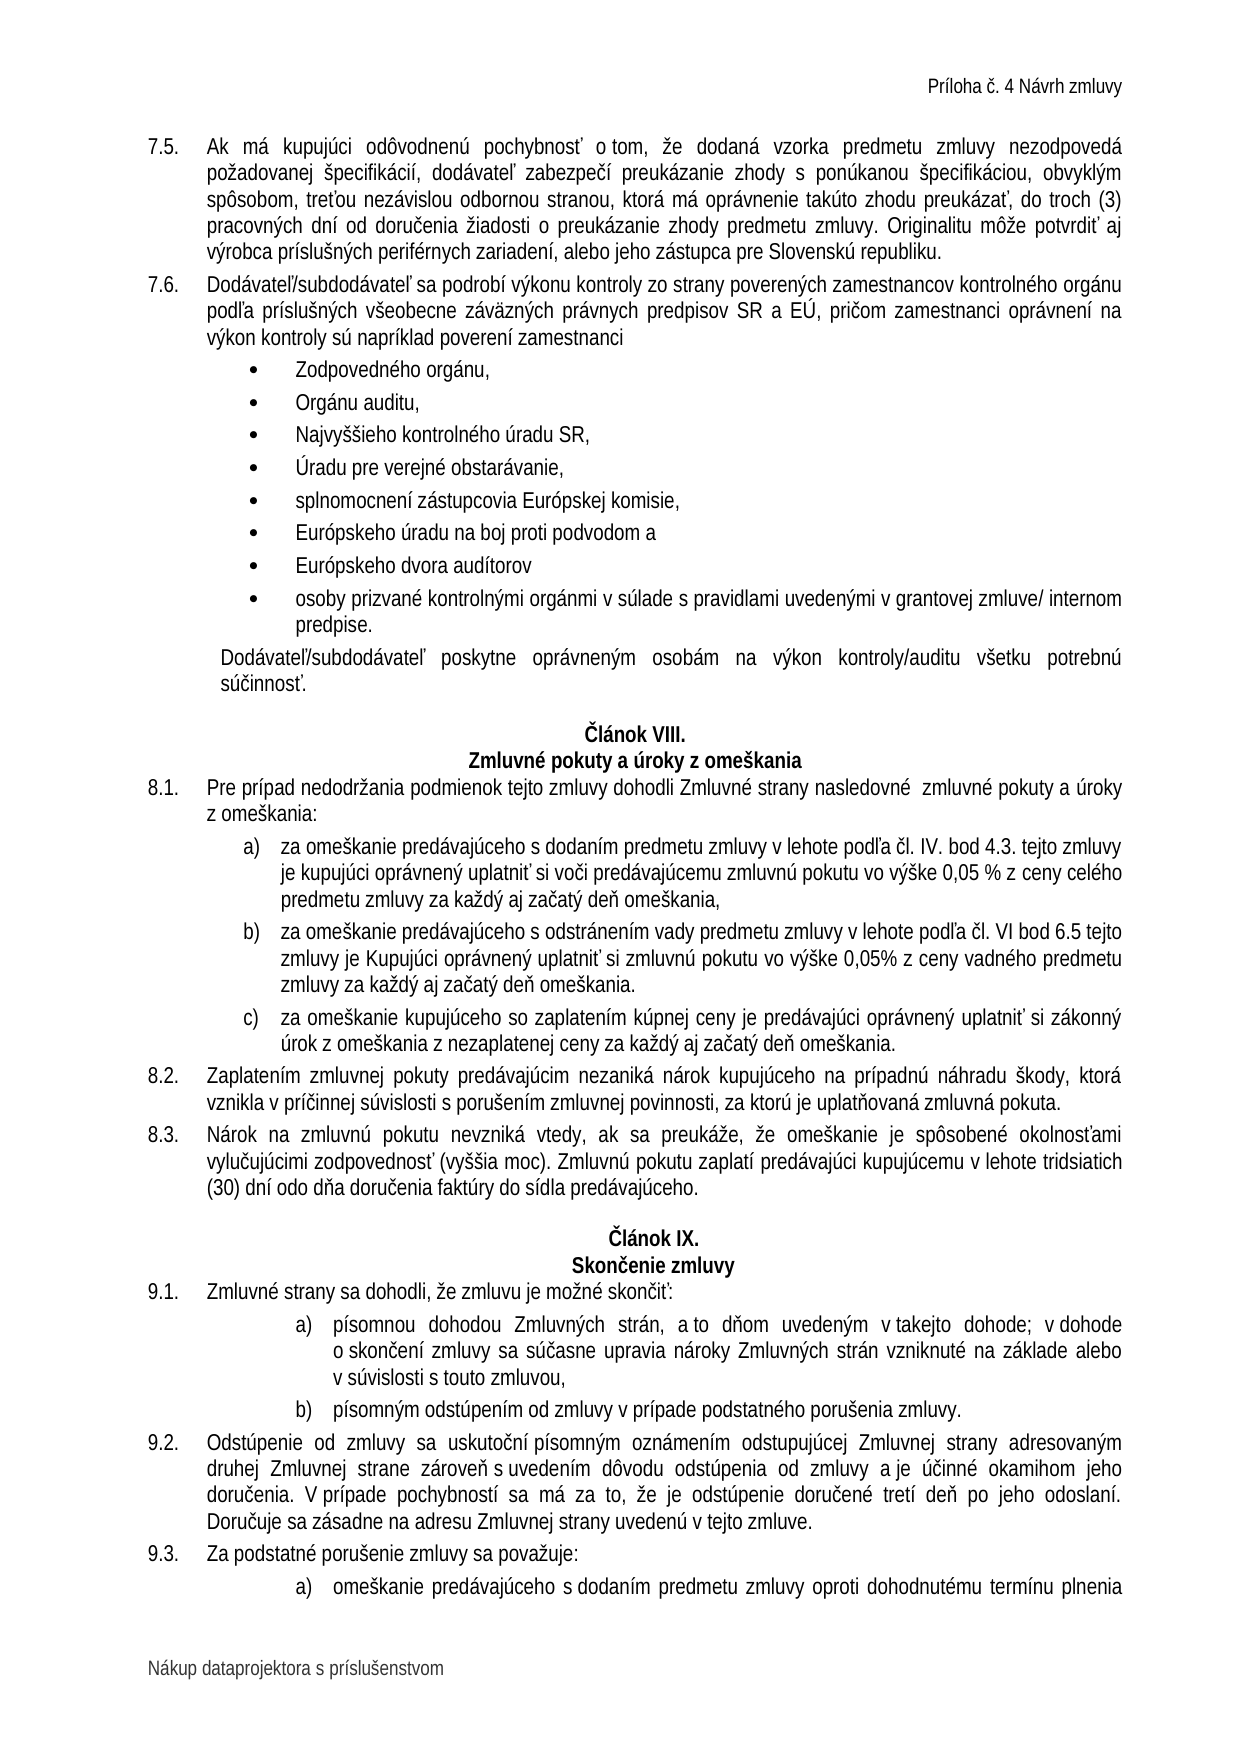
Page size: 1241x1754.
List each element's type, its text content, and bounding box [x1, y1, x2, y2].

list Orgánu auditu, [250, 389, 1122, 415]
list Ak má kupujúci odôvodnenú pochybnosť o tom, že dodaná vzorka predmetu zmluvy nezodpovedá požadovanej špecifikácií, dodávateľ zabezpečí preukázanie zhody s ponúkanou špecifikáciou, obvyklým spôsobom, treťou nezávislou odbornou stranou, ktorá má oprávnenie takúto zhodu preukázať, do troch (3) pracovných dní od doručenia žiadosti o preukázanie zhody predmetu zmluvy. Originalitu môže potvrdiť aj výrobca príslušných periférnych zariadení, alebo jeho zástupca pre Slovenskú republiku. [148, 133, 1122, 265]
list Zmluvné strany sa dohodli, že zmluvu je možné skončiť: [148, 1278, 1122, 1304]
list Za podstatné porušenie zmluvy sa považuje: [148, 1540, 1122, 1567]
list Najvyššieho kontrolného úradu SR, [250, 421, 1122, 448]
list Článok IX. [185, 1225, 1122, 1252]
text Zmluvné pokuty a úroky z omeškania [148, 747, 1122, 774]
list písomnou dohodou Zmluvných strán, a to dňom uvedeným v takejto dohode; v dohode o skončení zmluvy sa súčasne upravia nároky Zmluvných strán vzniknuté na základe alebo v súvislosti s touto zmluvou, [295, 1311, 1122, 1390]
list Dodávateľ/subdodávateľ poskytne oprávneným osobám na výkon kontroly/auditu všetku potrebnú súčinnosť. [220, 643, 1122, 696]
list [295, 1573, 1122, 1599]
list Odstúpenie od zmluvy sa uskutoční písomným oznámením odstupujúcej Zmluvnej strany adresovaným druhej Zmluvnej strane zároveň s uvedením dôvodu odstúpenia od zmluvy a je účinné okamihom jeho doručenia. V prípade pochybností sa má za to, že je odstúpenie doručené tretí deň po jeho odoslaní. Doručuje sa zásadne na adresu Zmluvnej strany uvedenú v tejto zmluve. [148, 1429, 1122, 1534]
list za omeškanie kupujúceho so zaplatením kúpnej ceny je predávajúci oprávnený uplatniť si zákonný úrok z omeškania z nezaplatenej ceny za každý aj začatý deň omeškania. [243, 1003, 1122, 1056]
list Pre prípad nedodržania podmienok tejto zmluvy dohodli Zmluvné strany nasledovné zmluvné pokuty a úroky z omeškania: [148, 774, 1122, 827]
list za omeškanie predávajúceho s odstránením vady predmetu zmluvy v lehote podľa čl. VI bod 6.5 tejto zmluvy je Kupujúci oprávnený uplatniť si zmluvnú pokutu vo výške 0,05% z ceny vadného predmetu zmluvy za každý aj začatý deň omeškania. [243, 918, 1122, 997]
list osoby prizvané kontrolnými orgánmi v súlade s pravidlami uvedenými v grantovej zmluve/ internom predpise. [250, 584, 1122, 637]
list Európskeho dvora audítorov [250, 552, 1122, 578]
list za omeškanie predávajúceho s dodaním predmetu zmluvy v lehote podľa čl. IV. bod 4.3. tejto zmluvy je kupujúci oprávnený uplatniť si voči predávajúcemu zmluvnú pokutu vo výške 0,05 % z ceny celého predmetu zmluvy za každý aj začatý deň omeškania, [243, 833, 1122, 912]
list Zodpovedného orgánu, [250, 356, 1122, 383]
list Zaplatením zmluvnej pokuty predávajúcim nezaniká nárok kupujúceho na prípadnú náhradu škody, ktorá vznikla v príčinnej súvislosti s porušením zmluvnej povinnosti, za ktorú je uplatňovaná zmluvná pokuta. [148, 1062, 1122, 1115]
list Nárok na zmluvnú pokutu nevzniká vtedy, ak sa preukáže, že omeškanie je spôsobené okolnosťami vylučujúcimi zodpovednosť (vyššia moc). Zmluvnú pokutu zaplatí predávajúci kupujúcemu v lehote tridsiatich (30) dní odo dňa doručenia faktúry do sídla predávajúceho. [148, 1121, 1122, 1200]
list Úradu pre verejné obstarávanie, [250, 454, 1122, 480]
list Európskeho úradu na boj proti podvodom a [250, 519, 1122, 546]
list splnomocnení zástupcovia Európskej komisie, [250, 487, 1122, 513]
list písomným odstúpením od zmluvy v prípade podstatného porušenia zmluvy. [295, 1396, 1122, 1422]
list Dodávateľ/subdodávateľ sa podrobí výkonu kontroly zo strany poverených zamestnancov kontrolného orgánu podľa príslušných všeobecne záväzných právnych predpisov SR a EÚ, pričom zamestnanci oprávnení na výkon kontroly sú napríklad poverení zamestnanci [148, 271, 1122, 350]
text Článok VIII. [148, 721, 1122, 747]
text Skončenie zmluvy [148, 1252, 1122, 1278]
